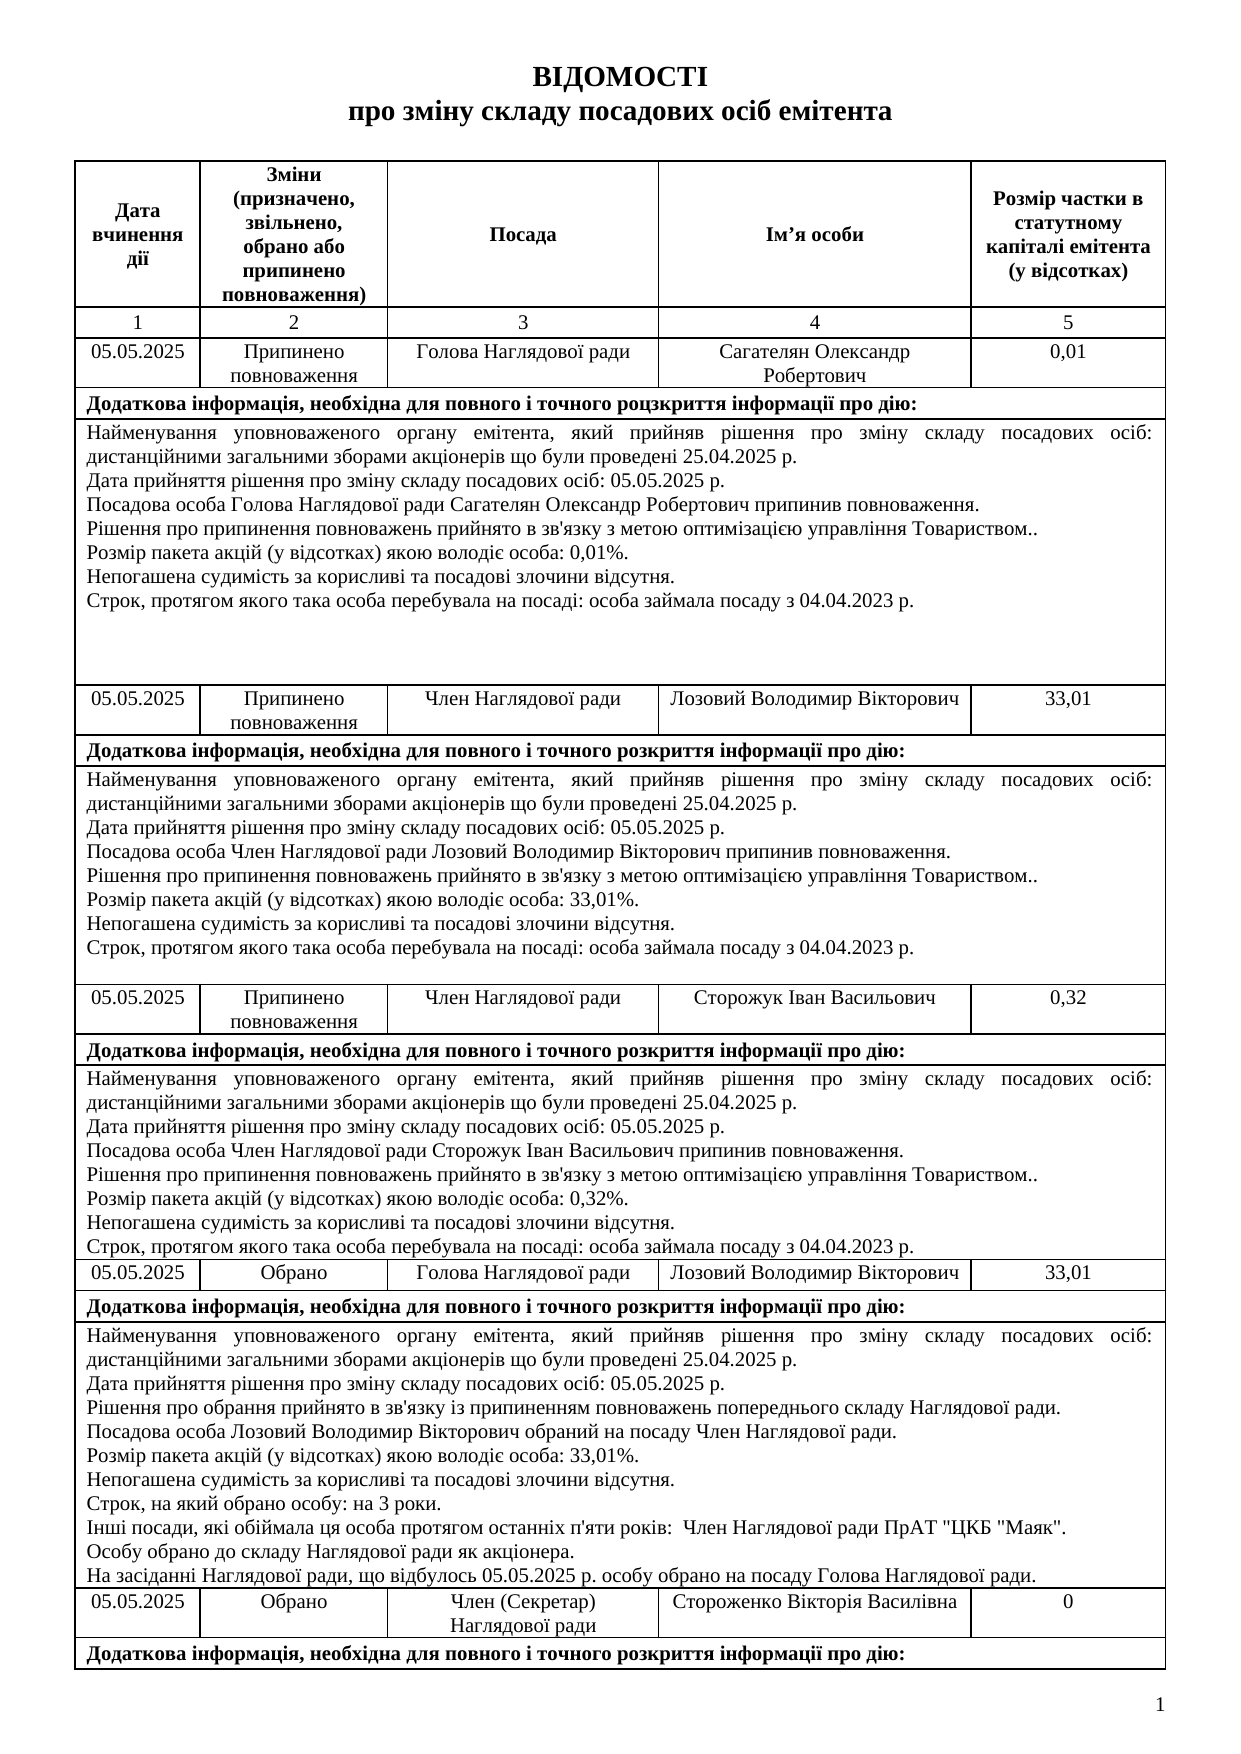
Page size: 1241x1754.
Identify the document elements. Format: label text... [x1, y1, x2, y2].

table_cell 2 [201, 308, 387, 337]
table_cell Обрано [201, 1260, 387, 1290]
table_cell 05.05.2025 [76, 1589, 199, 1637]
table_cell Член (Секретар) Наглядової ради [388, 1589, 658, 1637]
table_cell 0 [972, 1589, 1165, 1637]
table_header Розмір частки в статутному капіталі емітента (у відсотках) [972, 162, 1165, 306]
table_cell Найменування уповноваженого органу емітента, який прийняв рішення про зміну складу посадових осіб: дистанційними загальними зборами акціонерів що були проведені 25.04.2025 р. Дата прийняття рішення про зміну складу посадових осіб: 05.05.2025 р. Посадова особа Член Наглядової ради Сторожук Iван Васильович припинив повноваження. Рішення про припинення повноважень прийнято в зв'язку з метою оптимізацією управління Товариством.. Розмір пакета акцій (у відсотках) якою володіє особа: 0,32%. Непогашена судимість за корисливі та посадові злочини відсутня. Строк, протягом якого така особа перебувала на посаді: особа займала посаду з 04.04.2023 р. [76, 1066, 1165, 1258]
table_cell Лозовий Володимир Вiкторович [659, 686, 970, 734]
table_header Дата вчинення дії [76, 162, 199, 306]
table_cell Припинено повноваження [201, 686, 387, 734]
table_cell Обрано [201, 1589, 387, 1637]
table_cell Додаткова інформація, необхідна для повного і точного розкриття інформації про дію: [76, 736, 1165, 765]
text про зміну складу посадових осіб емітента [75, 93, 1165, 126]
table_header Посада [388, 162, 658, 306]
text ВІДОМОСТІ [75, 59, 1165, 93]
table_cell 4 [659, 308, 970, 337]
table_cell Сагателян Олександр Робертович [659, 339, 970, 387]
table_cell 1 [76, 308, 199, 337]
table_cell Додаткова інформація, необхідна для повного і точного роцзкриття інформації про дію: [76, 388, 1165, 418]
table_cell 05.05.2025 [76, 985, 199, 1033]
table_cell Найменування уповноваженого органу емітента, який прийняв рішення про зміну складу посадових осіб: дистанційними загальними зборами акціонерів що були проведені 25.04.2025 р. Дата прийняття рішення про зміну складу посадових осіб: 05.05.2025 р. Рішення про обрання прийнято в зв'язку із припиненням повноважень попереднього складу Наглядової ради. Посадова особа Лозовий Володимир Вiкторович обраний на посаду Член Наглядової ради. Розмір пакета акцій (у відсотках) якою володіє особа: 33,01%. Непогашена судимість за корисливі та посадові злочини відсутня. Строк, на який обрано особу: на 3 роки. Інші посади, які обіймала ця особа протягом останніх п'яти років: Член Наглядової ради ПрАТ "ЦКБ "Маяк". Особу обрано до складу Наглядової ради як акціонера. На засіданні Наглядової ради, що відбулось 05.05.2025 р. особу обрано на посаду Голова Наглядової ради. [76, 1323, 1165, 1587]
table_cell Додаткова інформація, необхідна для повного і точного розкриття інформації про дію: [76, 1291, 1165, 1321]
table_cell 0,32 [972, 985, 1165, 1033]
table_cell 33,01 [972, 686, 1165, 734]
table_cell 0,01 [972, 339, 1165, 387]
table_cell Припинено повноваження [201, 985, 387, 1033]
table_cell 33,01 [972, 1260, 1165, 1290]
table_cell Голова Наглядової ради [388, 1260, 658, 1290]
table_cell Припинено повноваження [201, 339, 387, 387]
table_cell Сторожук Iван Васильович [659, 985, 970, 1033]
table_header Ім’я особи [659, 162, 970, 306]
table_cell Додаткова інформація, необхідна для повного і точного розкриття інформації про дію: [76, 1035, 1165, 1064]
table_cell 5 [972, 308, 1165, 337]
table_cell Додаткова інформація, необхідна для повного і точного розкриття інформації про дію: [76, 1638, 1165, 1668]
table_cell 05.05.2025 [76, 339, 199, 387]
table_cell Голова Наглядової ради [388, 339, 658, 387]
table_cell 05.05.2025 [76, 686, 199, 734]
table_header Зміни (призначено, звільнено, обрано або припинено повноваження) [201, 162, 387, 306]
table_cell 05.05.2025 [76, 1260, 199, 1290]
table_cell Член Наглядової ради [388, 985, 658, 1033]
table_cell Стороженко Вікторія Василівна [659, 1589, 970, 1637]
table_cell Член Наглядової ради [388, 686, 658, 734]
table_cell Лозовий Володимир Вiкторович [659, 1260, 970, 1290]
table_cell Найменування уповноваженого органу емітента, який прийняв рішення про зміну складу посадових осіб: дистанційними загальними зборами акціонерів що були проведені 25.04.2025 р. Дата прийняття рішення про зміну складу посадових осіб: 05.05.2025 р. Посадова особа Голова Наглядової ради Сагателян Олександр Робертович припинив повноваження. Рішення про припинення повноважень прийнято в зв'язку з метою оптимізацією управління Товариством.. Розмір пакета акцій (у відсотках) якою володіє особа: 0,01%. Непогашена судимість за корисливі та посадові злочини відсутня. Строк, протягом якого така особа перебувала на посаді: особа займала посаду з 04.04.2023 р. [76, 420, 1165, 684]
table_cell 3 [388, 308, 658, 337]
table_cell Найменування уповноваженого органу емітента, який прийняв рішення про зміну складу посадових осіб: дистанційними загальними зборами акціонерів що були проведені 25.04.2025 р. Дата прийняття рішення про зміну складу посадових осіб: 05.05.2025 р. Посадова особа Член Наглядової ради Лозовий Володимир Вiкторович припинив повноваження. Рішення про припинення повноважень прийнято в зв'язку з метою оптимізацією управління Товариством.. Розмір пакета акцій (у відсотках) якою володіє особа: 33,01%. Непогашена судимість за корисливі та посадові злочини відсутня. Строк, протягом якого така особа перебувала на посаді: особа займала посаду з 04.04.2023 р. [76, 767, 1165, 983]
